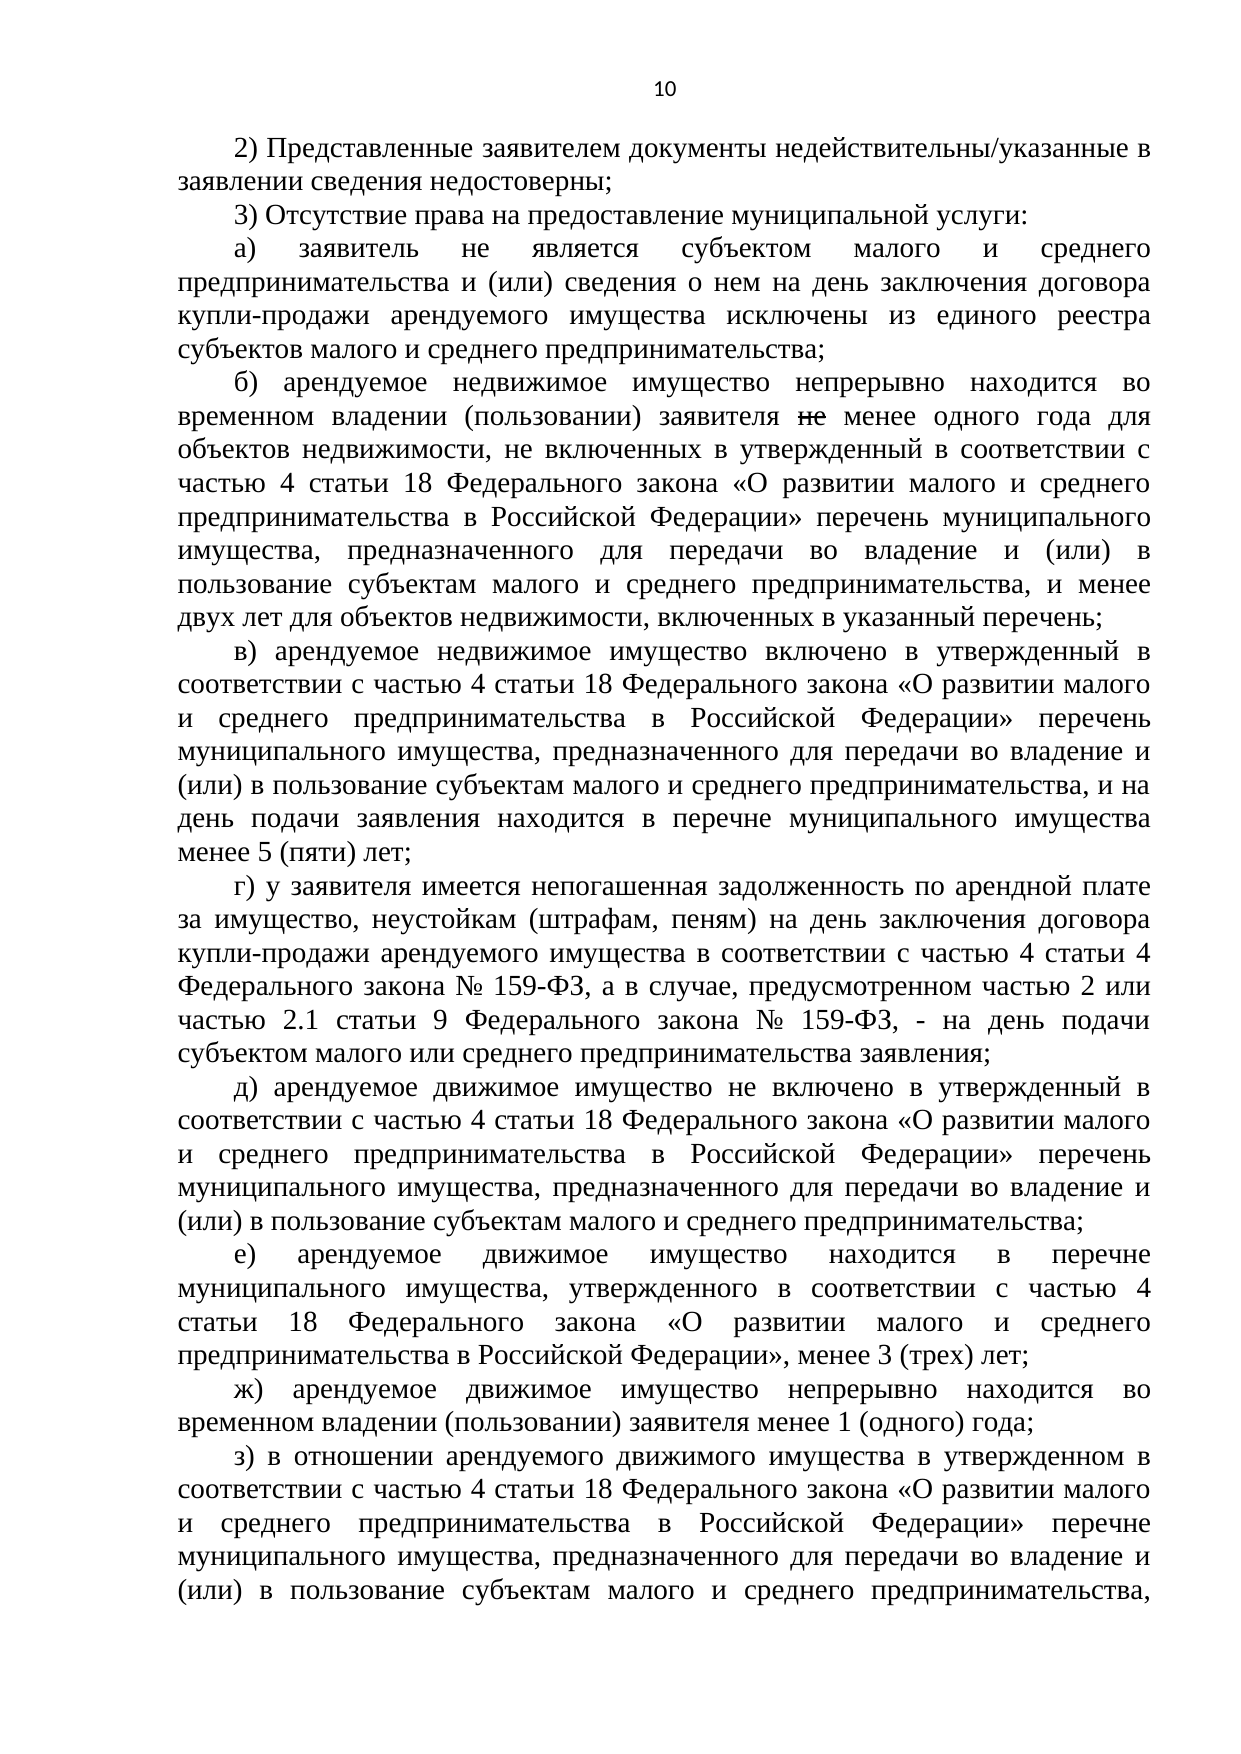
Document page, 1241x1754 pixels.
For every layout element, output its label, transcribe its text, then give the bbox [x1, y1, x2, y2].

text д) арендуемое движимое имущество не включено в утвержденный в соответствии с частью 4 статьи 18 Федерального закона «О развитии малого и среднего предпринимательства в Российской Федерации» перечень муниципального имущества, предназначенного для передачи во владение и (или) в пользование субъектам малого и среднего предпринимательства; [177, 1069, 1152, 1237]
text ж) арендуемое движимое имущество непрерывно находится во временном владении (пользовании) заявителя менее 1 (одного) года; [177, 1371, 1152, 1438]
text 3) Отсутствие права на предоставление муниципальной услуги: [177, 197, 1152, 230]
text г) у заявителя имеется непогашенная задолженность по арендной плате за имущество, неустойкам (штрафам, пеням) на день заключения договора купли-продажи арендуемого имущества в соответствии с частью 4 статьи 4 Федерального закона № 159-ФЗ, а в случае, предусмотренном частью 2 или частью 2.1 статьи 9 Федерального закона № 159-ФЗ, - на день подачи субъектом малого или среднего предпринимательства заявления; [177, 868, 1152, 1069]
text б) арендуемое недвижимое имущество непрерывно находится во временном владении (пользовании) заявителя не менее одного года для объектов недвижимости, не включенных в утвержденный в соответствии с частью 4 статьи 18 Федерального закона «О развитии малого и среднего предпринимательства в Российской Федерации» перечень муниципального имущества, предназначенного для передачи во владение и (или) в пользование субъектам малого и среднего предпринимательства, и менее двух лет для объектов недвижимости, включенных в указанный перечень; [177, 364, 1152, 633]
text 2) Представленные заявителем документы недействительны/указанные в заявлении сведения недостоверны; [177, 130, 1152, 197]
text а) заявитель не является субъектом малого и среднего предпринимательства и (или) сведения о нем на день заключения договора купли-продажи арендуемого имущества исключены из единого реестра субъектов малого и среднего предпринимательства; [177, 230, 1152, 364]
text е) арендуемое движимое имущество находится в перечне муниципального имущества, утвержденного в соответствии с частью 4 статьи 18 Федерального закона «О развитии малого и среднего предпринимательства в Российской Федерации», менее 3 (трех) лет; [177, 1237, 1152, 1371]
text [177, 1438, 1152, 1606]
text в) арендуемое недвижимое имущество включено в утвержденный в соответствии с частью 4 статьи 18 Федерального закона «О развитии малого и среднего предпринимательства в Российской Федерации» перечень муниципального имущества, предназначенного для передачи во владение и (или) в пользование субъектам малого и среднего предпринимательства, и на день подачи заявления находится в перечне муниципального имущества менее 5 (пяти) лет; [177, 633, 1152, 868]
